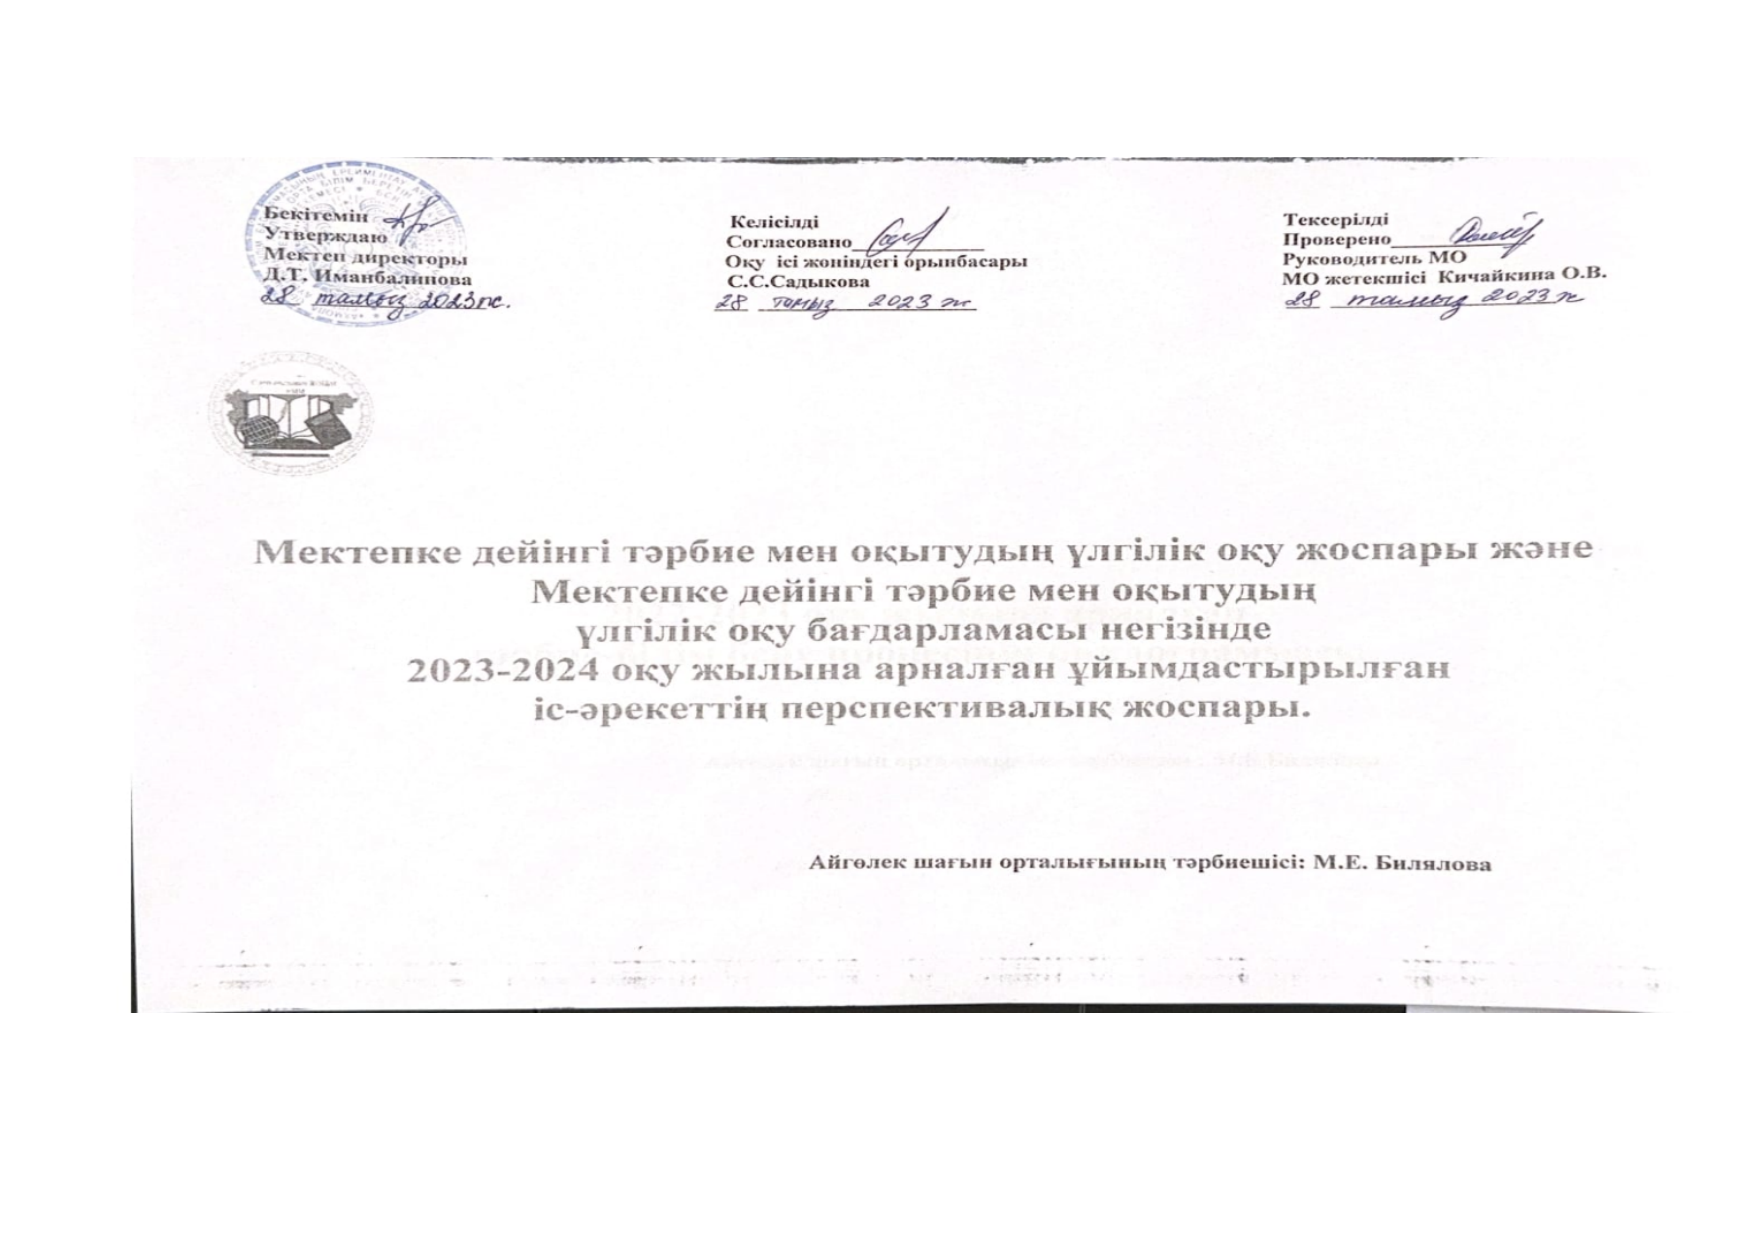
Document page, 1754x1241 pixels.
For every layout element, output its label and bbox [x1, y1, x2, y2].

picture [118, 158, 1692, 1013]
